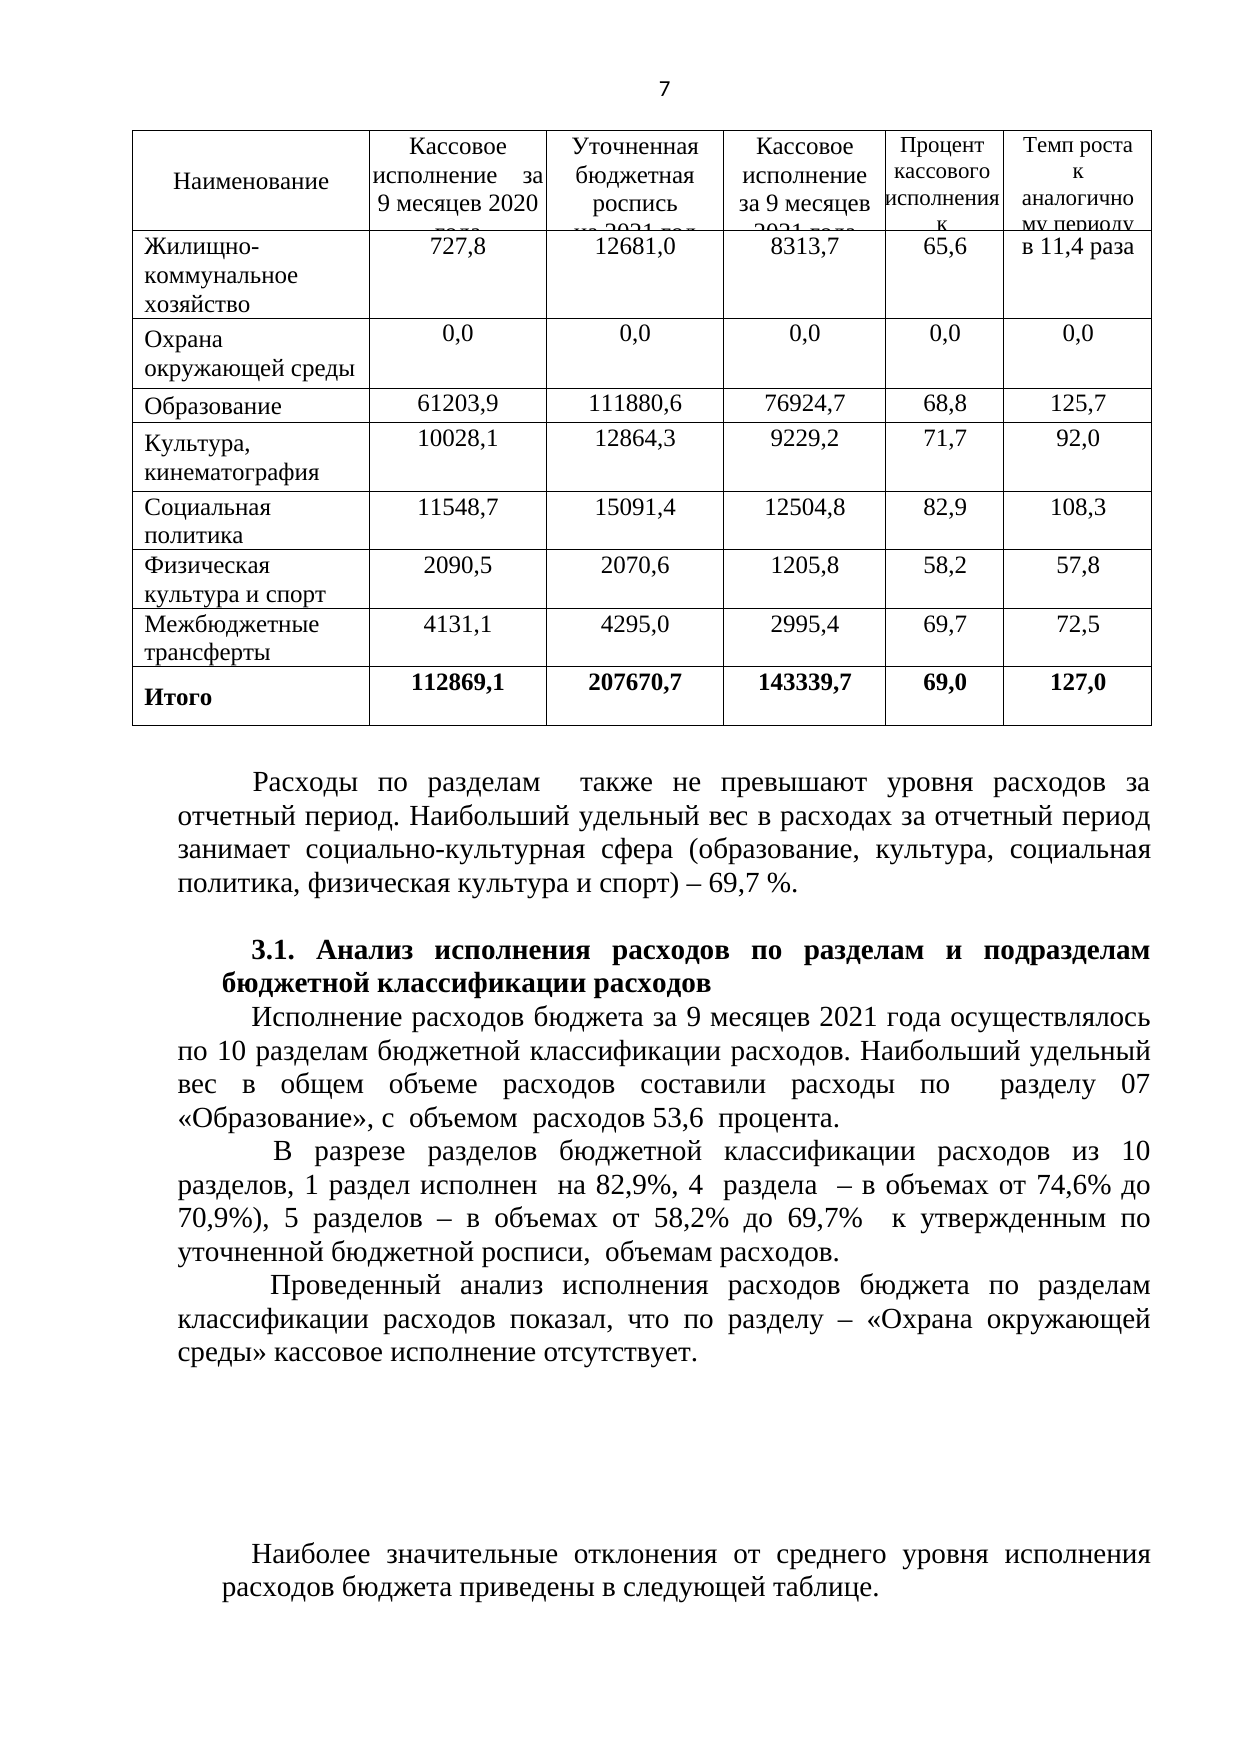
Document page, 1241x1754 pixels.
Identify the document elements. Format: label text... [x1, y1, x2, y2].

table_header Уточненная бюджетная роспись на 2021 год [547, 131, 723, 230]
table_cell Физическая культура и спорт [133, 550, 369, 608]
table_cell Культура, кинематография [133, 423, 369, 491]
table_cell 112869,1 [370, 667, 546, 725]
table_cell 0,0 [886, 319, 1003, 387]
text Наиболее значительные отклонения от среднего уровня исполнения расходов бюджета приведены в следующей таблице. [222, 1536, 1152, 1603]
table_cell 11548,7 [370, 492, 546, 549]
table_cell 72,5 [1004, 609, 1151, 666]
table_cell 58,2 [886, 550, 1003, 608]
table_cell Социальная политика [133, 492, 369, 549]
table_cell 127,0 [1004, 667, 1151, 725]
table_cell 0,0 [1004, 319, 1151, 387]
table_cell 4131,1 [370, 609, 546, 666]
text Проведенный анализ исполнения расходов бюджета по разделам классификации расходов показал, что по разделу – «Охрана окружающей среды» кассовое исполнение отсутствует. [177, 1267, 1152, 1368]
table_header Темп роста к аналогичному периоду 2020 года [1004, 131, 1151, 230]
table_cell 61203,9 [370, 389, 546, 422]
table_cell 0,0 [547, 319, 723, 387]
table_cell 108,3 [1004, 492, 1151, 549]
text Исполнение расходов бюджета за 9 месяцев 2021 года осуществлялось по 10 разделам бюджетной классификации расходов. Наибольший удельный вес в общем объеме расходов составили расходы по разделу 07 «Образование», с объемом расходов 53,6 процента. [177, 999, 1152, 1133]
table_cell 125,7 [1004, 389, 1151, 422]
table_cell 10028,1 [370, 423, 546, 491]
table_cell 57,8 [1004, 550, 1151, 608]
table_cell 92,0 [1004, 423, 1151, 491]
table_cell 111880,6 [547, 389, 723, 422]
table_cell 9229,2 [724, 423, 885, 491]
text 3.1. Анализ исполнения расходов по разделам и подразделам бюджетной классификации расходов [222, 932, 1152, 999]
table_cell 0,0 [370, 319, 546, 387]
table_cell 4295,0 [547, 609, 723, 666]
table_cell 207670,7 [547, 667, 723, 725]
table_cell в 11,4 раза [1004, 231, 1151, 317]
table_header Кассовое исполнение за 9 месяцев 2021 года [724, 131, 885, 230]
table_header Процент кассового исполнения к уточненной росписи [886, 131, 1003, 230]
table_cell 69,0 [886, 667, 1003, 725]
table_cell Итого [133, 667, 369, 725]
table_cell 727,8 [370, 231, 546, 317]
table_cell Межбюджетные трансферты [133, 609, 369, 666]
table_cell 15091,4 [547, 492, 723, 549]
table_header Кассовое исполнение за 9 месяцев 2020 года [370, 131, 546, 230]
table_cell Жилищно-коммунальное хозяйство [133, 231, 369, 317]
table_cell 76924,7 [724, 389, 885, 422]
table_cell 8313,7 [724, 231, 885, 317]
text Расходы по разделам также не превышают уровня расходов за отчетный период. Наибольший удельный вес в расходах за отчетный период занимает социально-культурная сфера (образование, культура, социальная политика, физическая культура и спорт) – 69,7 %. [177, 764, 1152, 898]
table_cell 2070,6 [547, 550, 723, 608]
table_cell 12504,8 [724, 492, 885, 549]
table_cell 143339,7 [724, 667, 885, 725]
table_cell 12681,0 [547, 231, 723, 317]
table_cell 1205,8 [724, 550, 885, 608]
table_cell 82,9 [886, 492, 1003, 549]
table_header Наименование [133, 131, 369, 230]
table_cell 68,8 [886, 389, 1003, 422]
table_cell Охрана окружающей среды [133, 319, 369, 387]
table_cell 2090,5 [370, 550, 546, 608]
table_cell 12864,3 [547, 423, 723, 491]
table_cell Образование [133, 389, 369, 422]
table_cell 2995,4 [724, 609, 885, 666]
table_cell 0,0 [724, 319, 885, 387]
text В разрезе разделов бюджетной классификации расходов из 10 разделов, 1 раздел исполнен на 82,9%, 4 раздела – в объемах от 74,6% до 70,9%), 5 разделов – в объемах от 58,2% до 69,7% к утвержденным по уточненной бюджетной росписи, объемам расходов. [177, 1133, 1152, 1267]
table_cell 71,7 [886, 423, 1003, 491]
table_cell 65,6 [886, 231, 1003, 317]
table_cell 69,7 [886, 609, 1003, 666]
